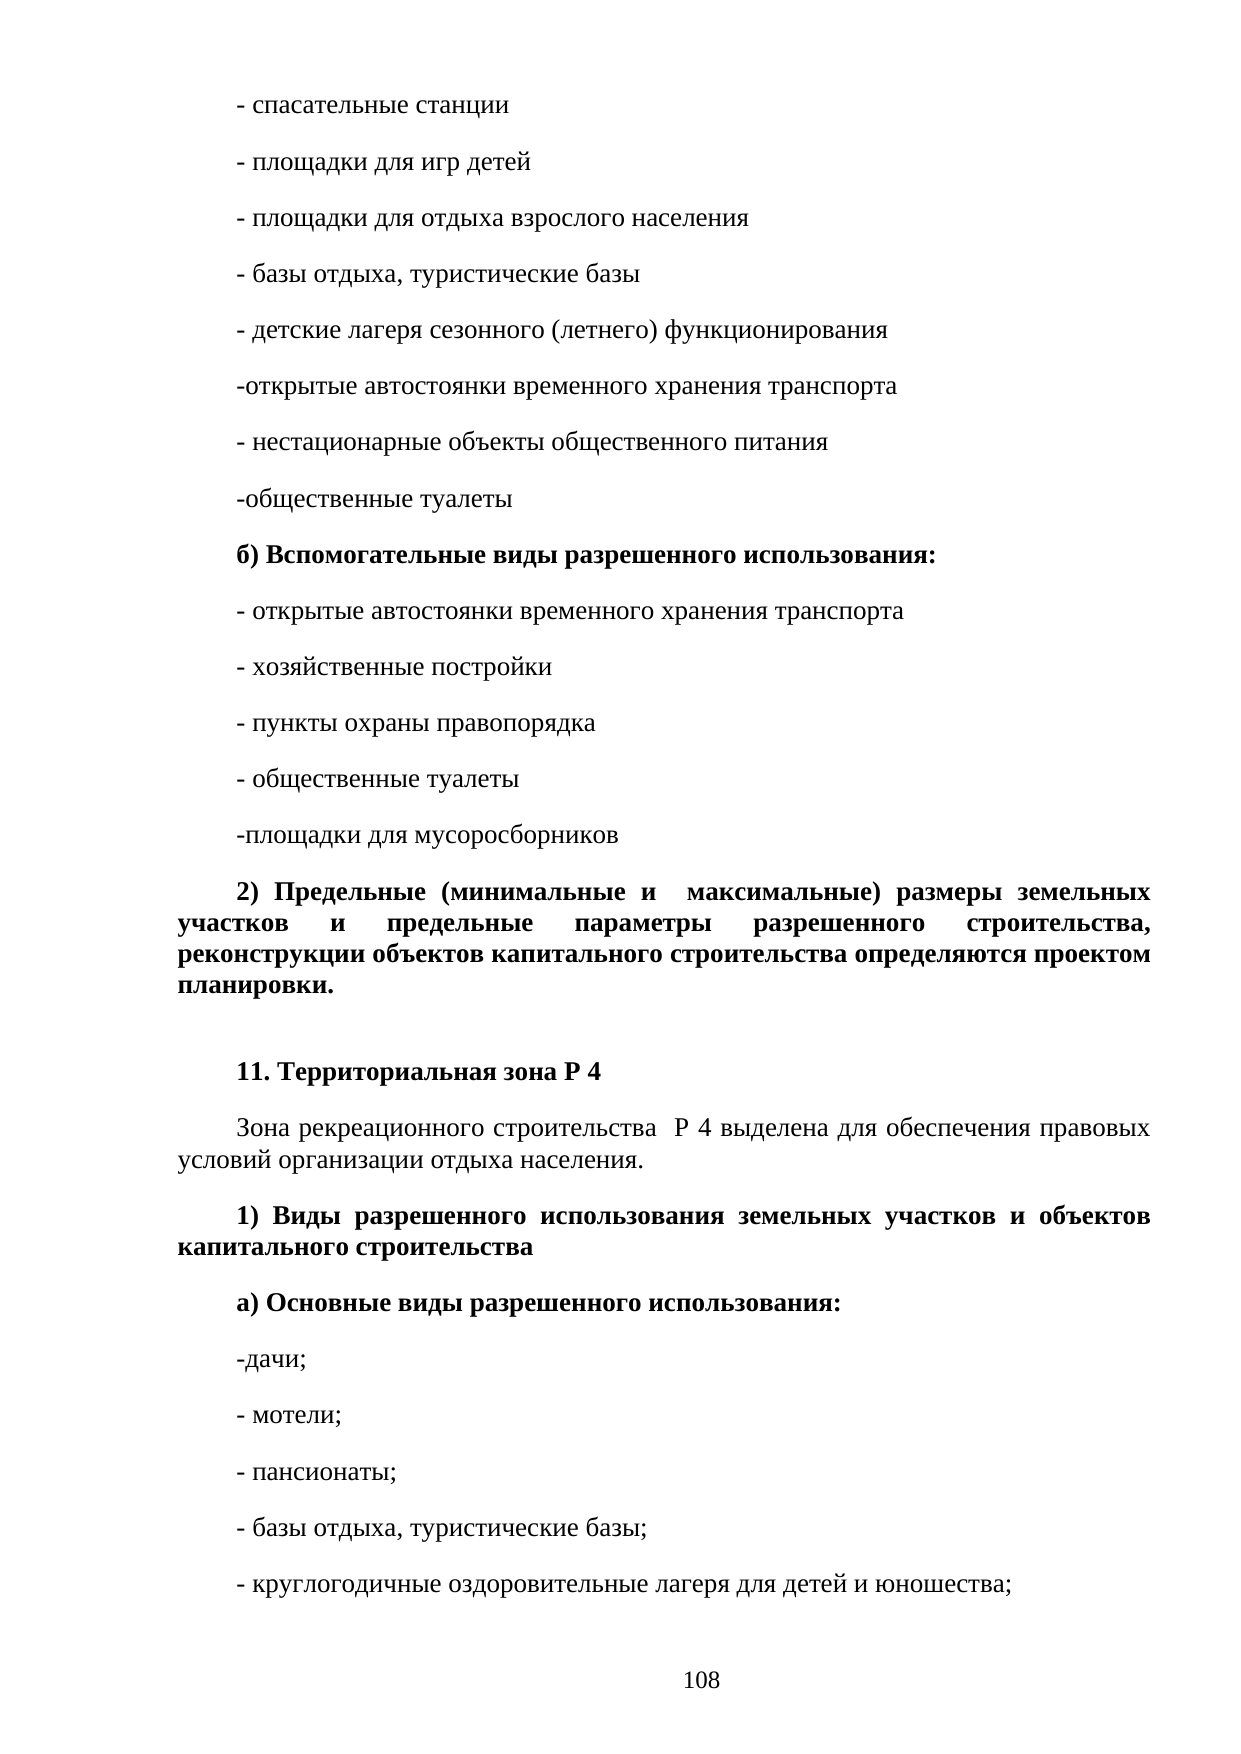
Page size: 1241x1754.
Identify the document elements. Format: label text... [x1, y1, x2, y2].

text 1) Виды разрешенного использования земельных участков и объектов капитального строительства [177, 1199, 1152, 1261]
text - круглогодичные оздоровительные лагеря для детей и юношества; [177, 1567, 1152, 1598]
text 2) Предельные (минимальные и максимальные) размеры земельных участков и предельные параметры разрешенного строительства, реконструкции объектов капитального строительства определяются проектом планировки. [177, 875, 1152, 999]
text - общественные туалеты [177, 762, 1152, 793]
text а) Основные виды разрешенного использования: [177, 1286, 1152, 1317]
text - мотели; [177, 1398, 1152, 1429]
text 11. Территориальная зона Р 4 [177, 1055, 1152, 1087]
text - нестационарные объекты общественного питания [177, 426, 1152, 457]
text - базы отдыха, туристические базы; [177, 1511, 1152, 1542]
text - пансионаты; [177, 1454, 1152, 1486]
text - детские лагеря сезонного (летнего) функционирования [177, 313, 1152, 344]
text - базы отдыха, туристические базы [177, 257, 1152, 288]
text - спасательные станции [177, 89, 1152, 120]
text -открытые автостоянки временного хранения транспорта [177, 369, 1152, 401]
text - открытые автостоянки временного хранения транспорта [177, 594, 1152, 625]
text - хозяйственные постройки [177, 650, 1152, 681]
text - пункты охраны правопорядка [177, 706, 1152, 737]
text - площадки для игр детей [177, 145, 1152, 176]
text -площадки для мусоросборников [177, 818, 1152, 850]
text -общественные туалеты [177, 482, 1152, 513]
text б) Вспомогательные виды разрешенного использования: [177, 538, 1152, 569]
text - площадки для отдыха взрослого населения [177, 201, 1152, 232]
text Зона рекреационного строительства Р 4 выделена для обеспечения правовых условий организации отдыха населения. [177, 1112, 1152, 1174]
text -дачи; [177, 1342, 1152, 1373]
